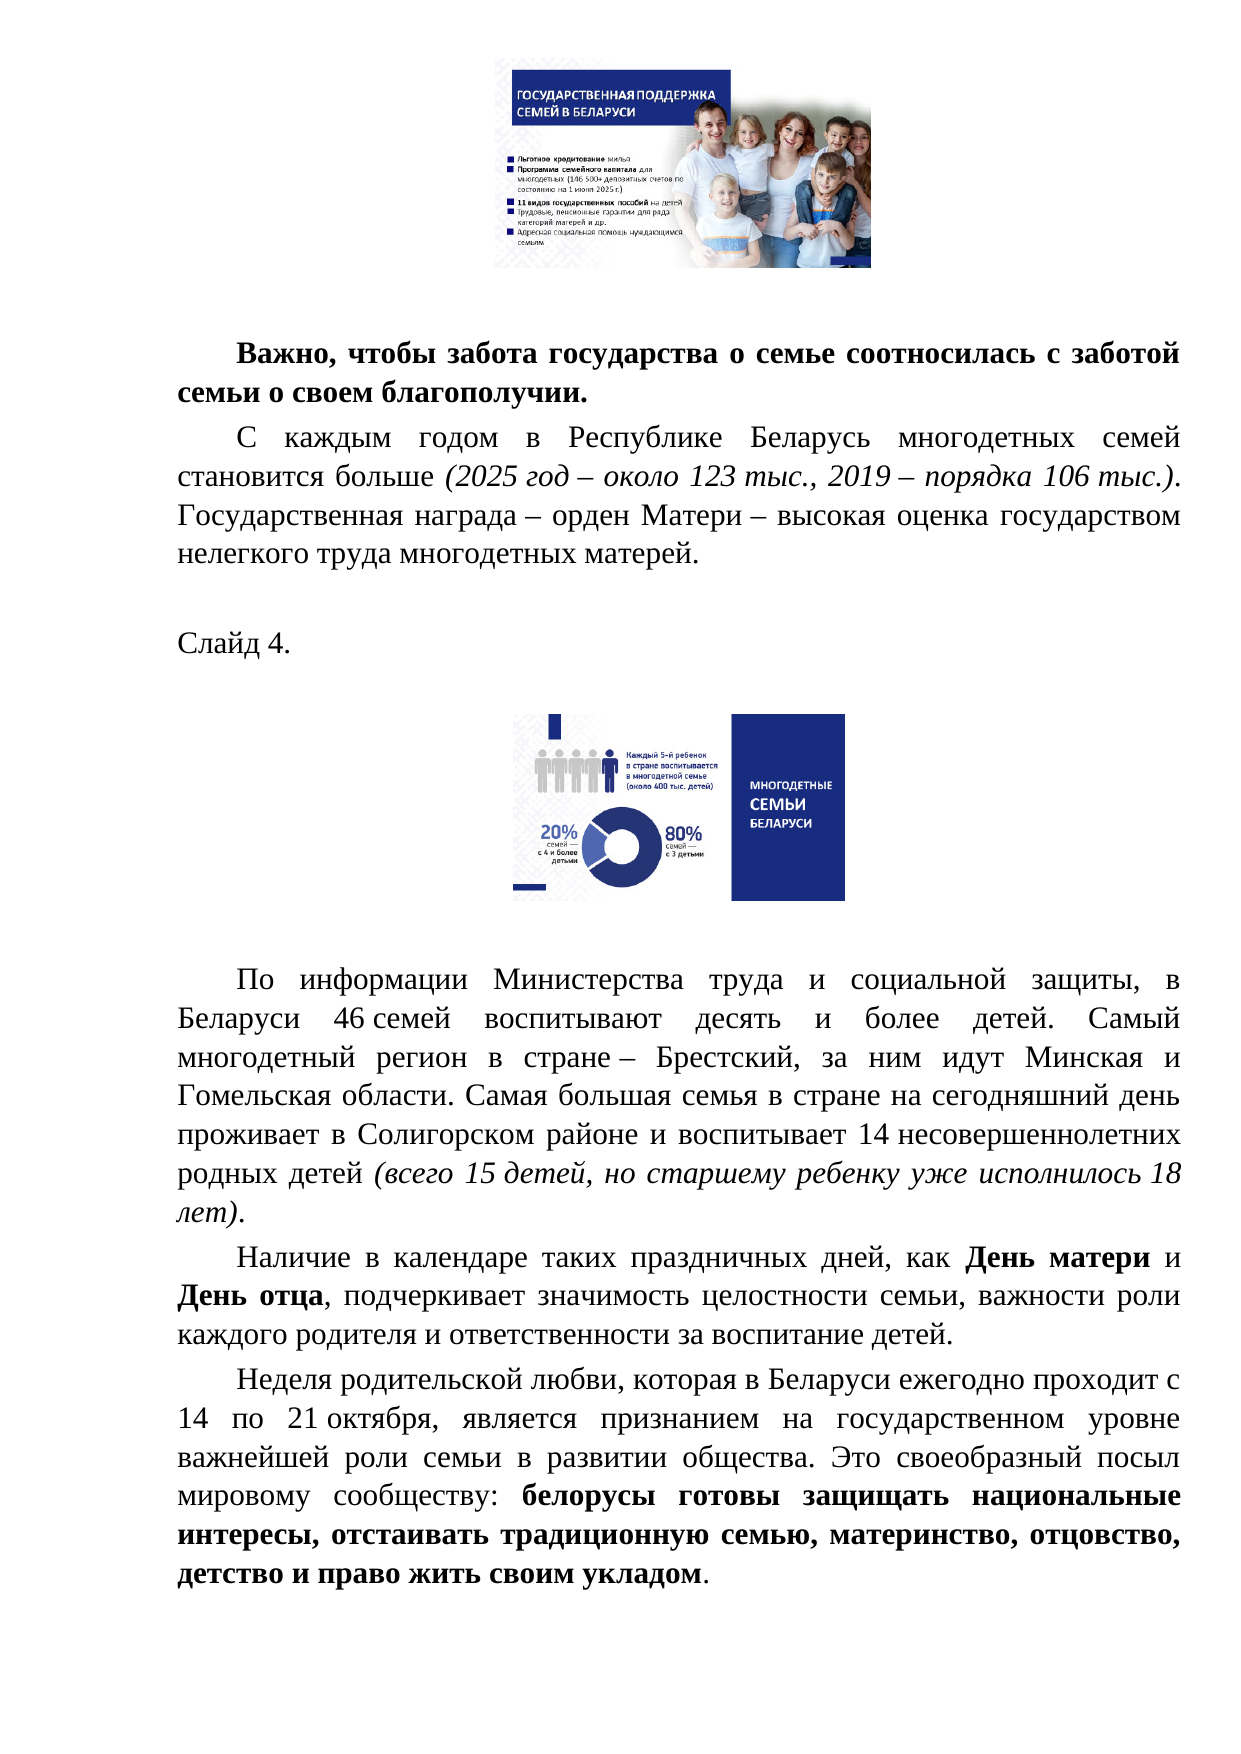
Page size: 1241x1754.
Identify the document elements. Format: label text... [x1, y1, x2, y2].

text Неделя родительской любви, которая в Беларуси ежегодно проходит с 14 по 21 октября, является признанием на государственном уровне важнейшей роли семьи в развитии общества. Это своеобразный посыл мировому сообществу: белорусы готовы защищать национальные интересы, отстаивать традиционную семью, материнство, отцовство, детство и право жить своим укладом. [177, 1360, 1181, 1590]
text Важно, чтобы забота государства о семье соотносилась с заботой семьи о своем благополучии. [177, 334, 1181, 409]
picture [513, 714, 845, 901]
text Наличие в календаре таких праздничных дней, как День матери и День отца, подчеркивает значимость целостности семьи, важности роли каждого родителя и ответственности за воспитание детей. [177, 1238, 1181, 1351]
text С каждым годом в Республике Беларусь многодетных семей становится больше (2025 год – около 123 тыс., 2019 – порядка 106 тыс.). Государственная награда – орден Матери – высокая оценка государством нелегкого труда многодетных матерей. [177, 418, 1181, 571]
text Слайд 4. [177, 624, 1181, 661]
text По информации Министерства труда и социальной защиты, в Беларуси 46 семей воспитывают десять и более детей. Самый многодетный регион в стране – Брестский, за ним идут Минская и Гомельская области. Самая большая семья в стране на сегодняшний день проживает в Солигорском районе и воспитывает 14 несовершеннолетних родных детей (всего 15 детей, но старшему ребенку уже исполнилось 18 лет). [177, 960, 1181, 1229]
picture [487, 58, 871, 275]
